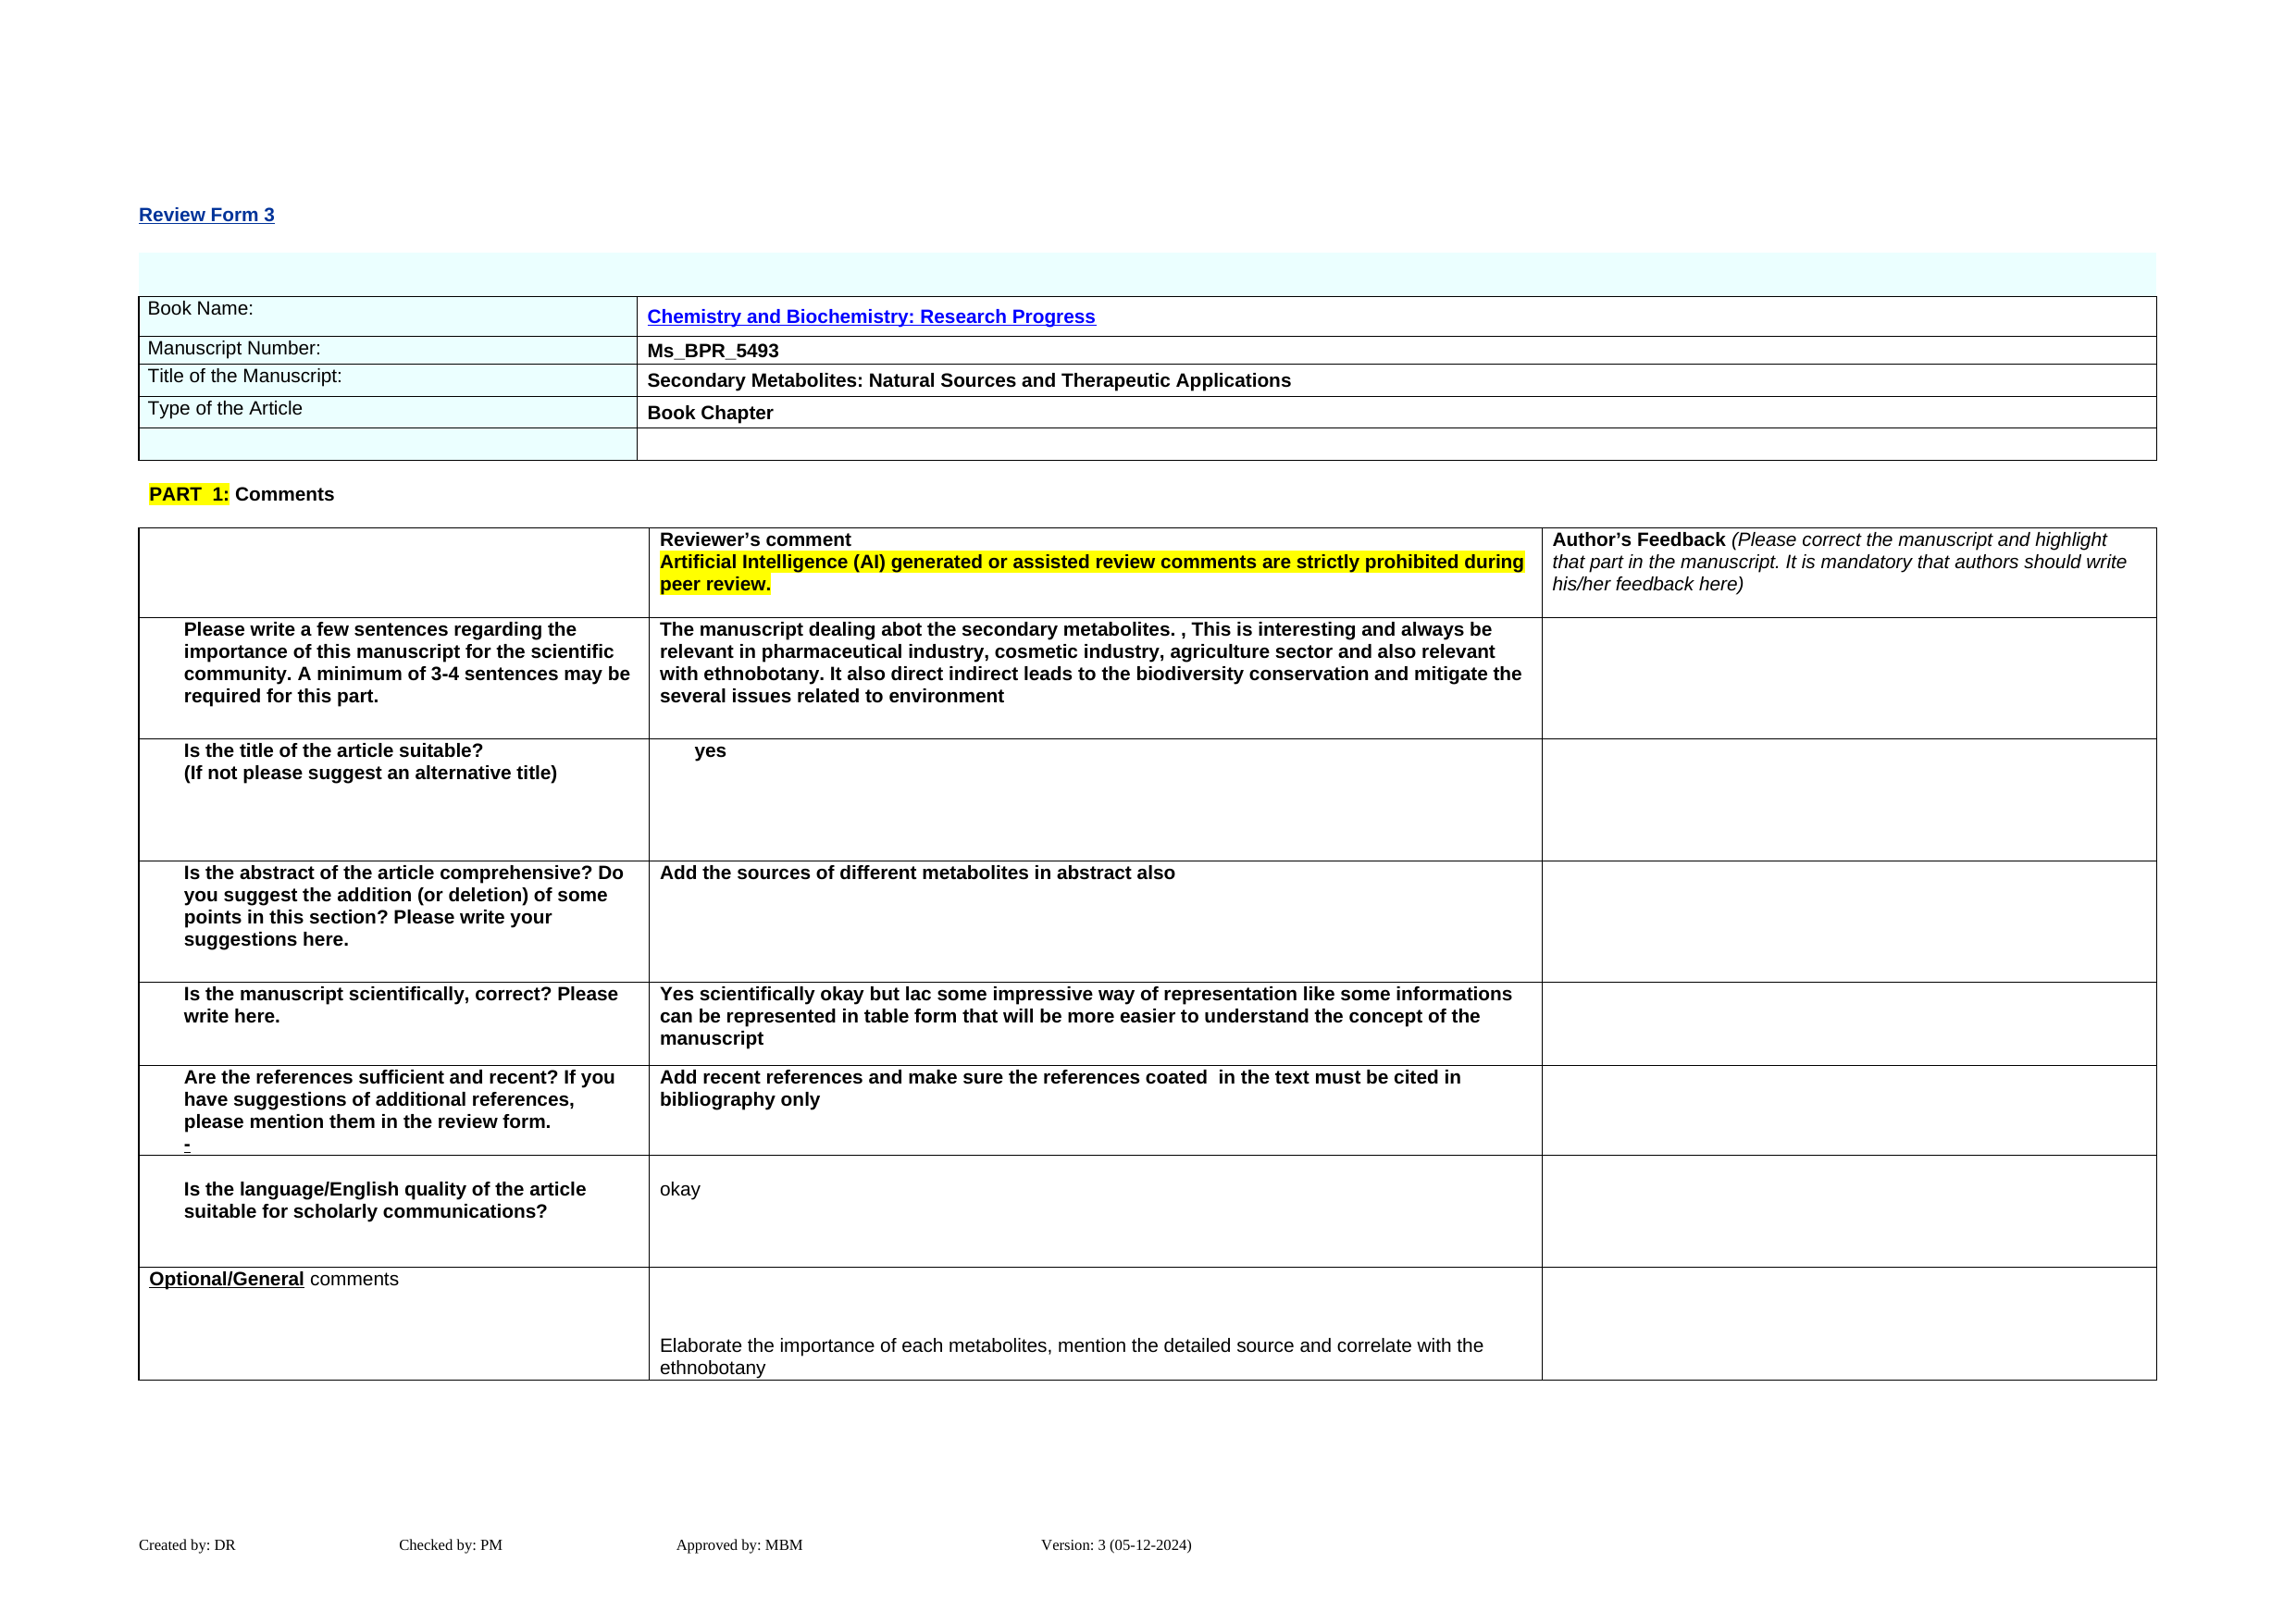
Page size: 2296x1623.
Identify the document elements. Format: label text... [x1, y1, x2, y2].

table_cell Ms_BPR_5493 [638, 337, 2156, 364]
table_cell Is the manuscript scientifically, correct? Please write here. [140, 983, 649, 1065]
table_cell Are the references sufficient and recent? If you have suggestions of additional references, please mention them in the review form. - [140, 1066, 649, 1155]
table_cell Chemistry and Biochemistry: Research Progress [638, 297, 2156, 336]
table_cell Manuscript Number: [140, 337, 637, 364]
table_cell Book Name: [140, 297, 637, 336]
table_cell Yes scientifically okay but lac some impressive way of representation like some informations can be represented in table form that will be more easier to understand the concept of the manuscript [650, 983, 1542, 1065]
table_cell Reviewer’s comment Artificial Intelligence (AI) generated or assisted review comments are strictly prohibited during peer review. [650, 528, 1542, 617]
table_cell [1543, 1066, 2156, 1155]
table_cell [140, 428, 637, 460]
table_cell [638, 428, 2156, 460]
table_cell [1543, 1156, 2156, 1266]
table_cell Optional/General comments [140, 1268, 649, 1380]
table_cell Is the title of the article suitable? (If not please suggest an alternative title) [140, 739, 649, 861]
table_cell [140, 528, 649, 617]
table_cell Is the language/English quality of the article suitable for scholarly communications? [140, 1156, 649, 1266]
table_cell yes [650, 739, 1542, 861]
table_cell Is the abstract of the article comprehensive? Do you suggest the addition (or deletion) of some points in this section? Please write your suggestions here. [140, 861, 649, 982]
table_cell Add the sources of different metabolites in abstract also [650, 861, 1542, 982]
table_cell [1543, 1268, 2156, 1380]
table_cell okay [650, 1156, 1542, 1266]
table_cell Please write a few sentences regarding the importance of this manuscript for the scientific community. A minimum of 3-4 sentences may be required for this part. [140, 618, 649, 738]
table_header PART 1: Comments [139, 483, 2156, 527]
table_cell [1543, 618, 2156, 738]
table_cell Add recent references and make sure the references coated in the text must be cited in bibliography only [650, 1066, 1542, 1155]
table_cell Title of the Manuscript: [140, 365, 637, 396]
table_cell Author’s Feedback (Please correct the manuscript and highlight that part in the manuscript. It is mandatory that authors should write his/her feedback here) [1543, 528, 2156, 617]
table_cell [1543, 739, 2156, 861]
table_cell Elaborate the importance of each metabolites, mention the detailed source and correlate with the ethnobotany [650, 1268, 1542, 1380]
table_cell The manuscript dealing abot the secondary metabolites. , This is interesting and always be relevant in pharmaceutical industry, cosmetic industry, agriculture sector and also relevant with ethnobotany. It also direct indirect leads to the biodiversity conservation and mitigate the several issues related to environment [650, 618, 1542, 738]
table_cell Type of the Article [140, 397, 637, 427]
table_cell Book Chapter [638, 397, 2156, 427]
table_header [139, 253, 2156, 296]
table_cell Secondary Metabolites: Natural Sources and Therapeutic Applications [638, 365, 2156, 396]
table_cell [1543, 861, 2156, 982]
table_cell [1543, 983, 2156, 1065]
